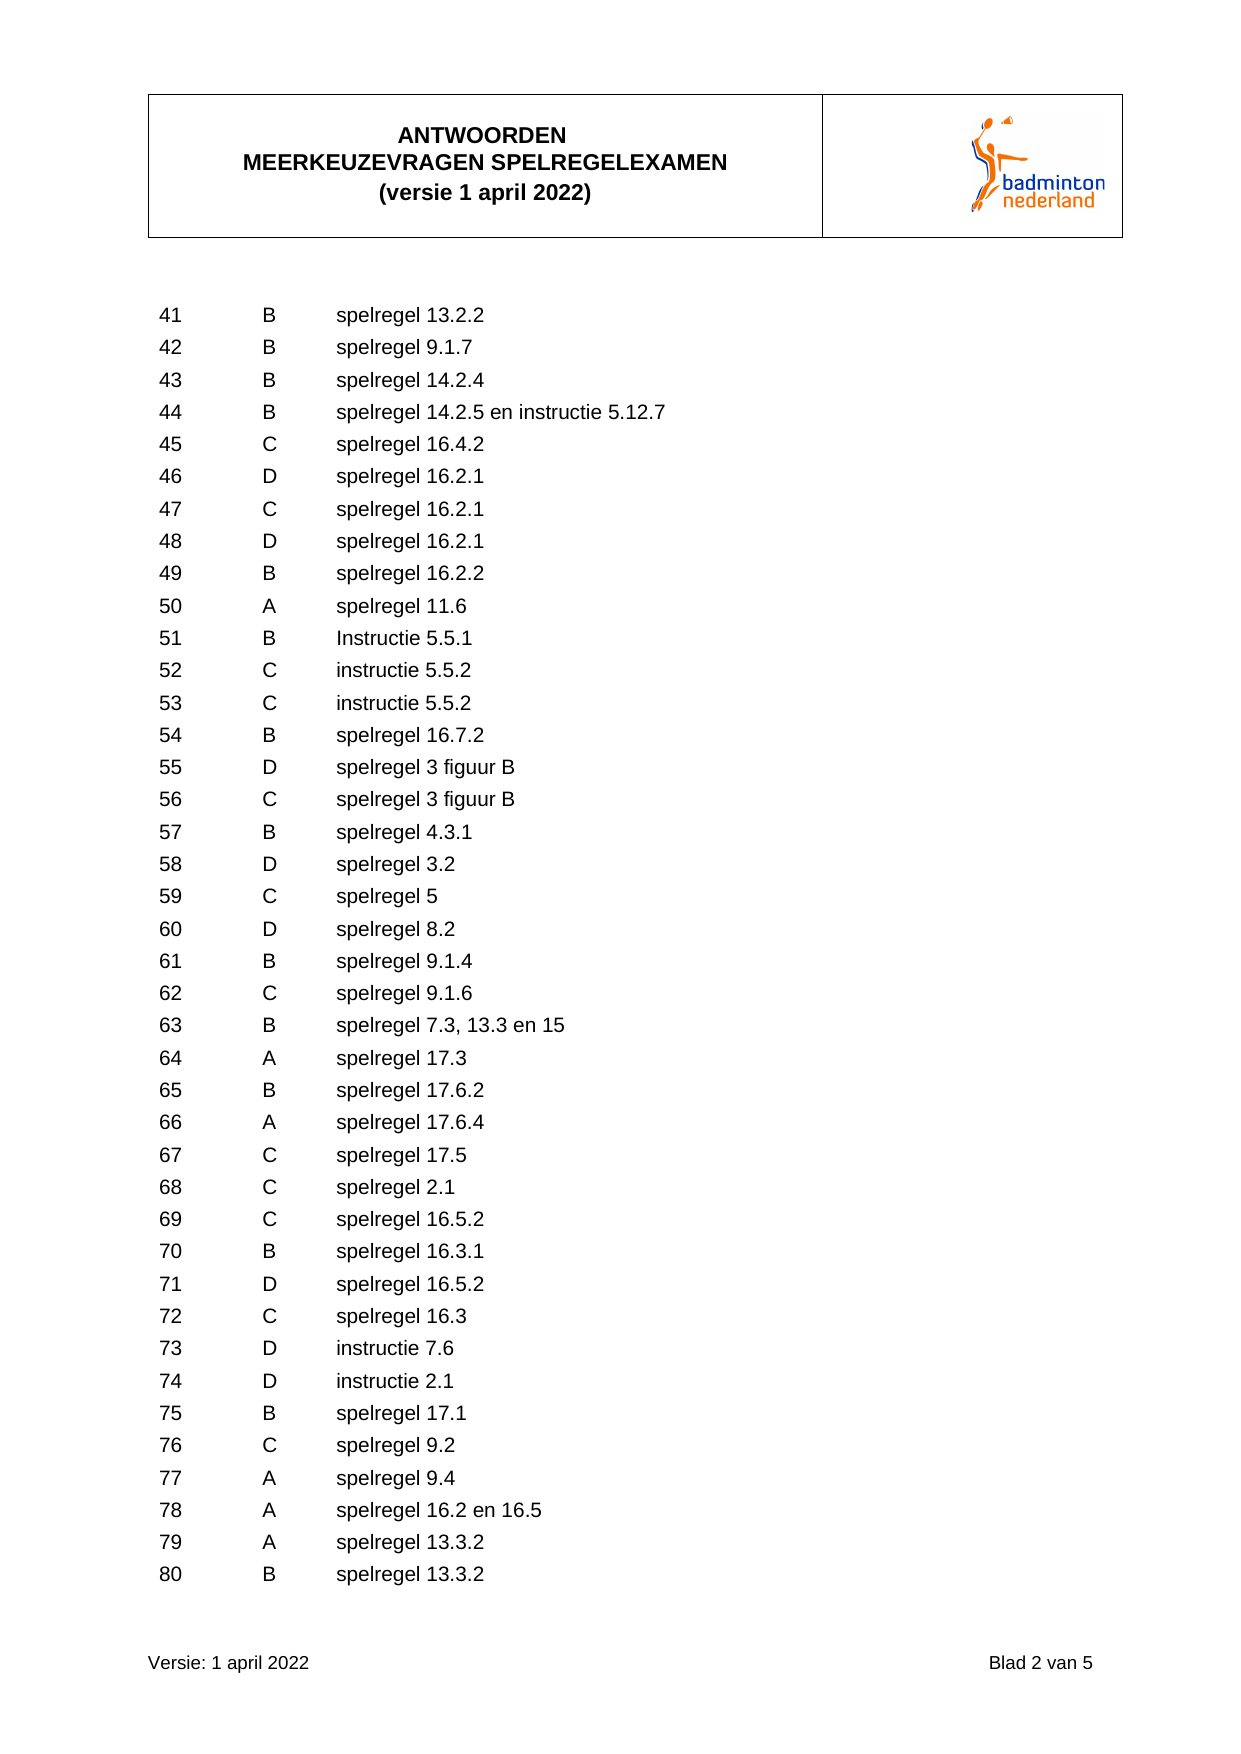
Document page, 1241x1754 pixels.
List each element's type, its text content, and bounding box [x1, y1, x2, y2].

table_cell B [251, 363, 325, 396]
table_header spelregel 13.2.2 [325, 299, 1093, 331]
table_cell 66 [148, 1106, 251, 1138]
table_cell spelregel 16.3 [325, 1300, 1093, 1332]
table_cell B [251, 1558, 325, 1590]
table_cell D [251, 525, 325, 557]
table_cell D [251, 1268, 325, 1300]
table_cell spelregel 16.2.1 [325, 493, 1093, 525]
table_cell C [251, 493, 325, 525]
table_cell 65 [148, 1074, 251, 1106]
table_cell A [251, 1461, 325, 1493]
table_cell 55 [148, 751, 251, 783]
table_cell 73 [148, 1332, 251, 1364]
table_cell 77 [148, 1461, 251, 1493]
table_cell spelregel 14.2.4 [325, 363, 1093, 396]
table_cell 74 [148, 1364, 251, 1397]
table_cell 54 [148, 719, 251, 751]
table_cell C [251, 1203, 325, 1235]
table_cell C [251, 1300, 325, 1332]
table_cell instructie 7.6 [325, 1332, 1093, 1364]
table_cell A [251, 1041, 325, 1074]
table_cell D [251, 848, 325, 880]
table_cell 75 [148, 1397, 251, 1429]
table_cell spelregel 16.5.2 [325, 1203, 1093, 1235]
table_cell 50 [148, 589, 251, 622]
table_cell B [251, 945, 325, 977]
table_cell spelregel 17.6.4 [325, 1106, 1093, 1138]
table_cell A [251, 589, 325, 622]
table_cell spelregel 17.1 [325, 1397, 1093, 1429]
table_cell 60 [148, 912, 251, 944]
table_cell A [251, 1106, 325, 1138]
table_cell C [251, 880, 325, 912]
table_cell spelregel 3 figuur B [325, 751, 1093, 783]
table_cell 80 [148, 1558, 251, 1590]
table_cell B [251, 622, 325, 654]
table_cell A [251, 1494, 325, 1526]
table_cell spelregel 16.4.2 [325, 428, 1093, 460]
table_cell B [251, 1235, 325, 1267]
table_cell C [251, 783, 325, 815]
table_cell spelregel 9.1.4 [325, 945, 1093, 977]
table_cell D [251, 912, 325, 944]
table_cell 61 [148, 945, 251, 977]
table_cell C [251, 1171, 325, 1203]
table_cell B [251, 557, 325, 589]
table_cell C [251, 1138, 325, 1171]
table_cell C [251, 686, 325, 718]
table_cell instructie 5.5.2 [325, 654, 1093, 686]
table_cell 44 [148, 396, 251, 428]
table_cell spelregel 2.1 [325, 1171, 1093, 1203]
table_cell A [251, 1526, 325, 1558]
table_cell 59 [148, 880, 251, 912]
table_cell B [251, 815, 325, 848]
table_cell spelregel 3 figuur B [325, 783, 1093, 815]
table_cell instructie 5.5.2 [325, 686, 1093, 718]
table_cell C [251, 428, 325, 460]
table_cell spelregel 16.2 en 16.5 [325, 1494, 1093, 1526]
table_cell 68 [148, 1171, 251, 1203]
table_cell spelregel 4.3.1 [325, 815, 1093, 848]
table_cell spelregel 16.2.1 [325, 460, 1093, 492]
table_cell 46 [148, 460, 251, 492]
table_cell spelregel 16.2.1 [325, 525, 1093, 557]
table_cell spelregel 11.6 [325, 589, 1093, 622]
table_cell 47 [148, 493, 251, 525]
table_cell spelregel 16.7.2 [325, 719, 1093, 751]
table_cell 58 [148, 848, 251, 880]
table_header 41 [148, 299, 251, 331]
table_cell spelregel 8.2 [325, 912, 1093, 944]
table_cell 78 [148, 1494, 251, 1526]
table_cell spelregel 9.2 [325, 1429, 1093, 1461]
table_cell spelregel 5 [325, 880, 1093, 912]
table_cell 67 [148, 1138, 251, 1171]
table_cell 42 [148, 331, 251, 363]
picture [971, 116, 1105, 212]
table_cell 71 [148, 1268, 251, 1300]
table_cell 56 [148, 783, 251, 815]
table_cell 49 [148, 557, 251, 589]
table_cell spelregel 17.6.2 [325, 1074, 1093, 1106]
table_cell 52 [148, 654, 251, 686]
table_cell 51 [148, 622, 251, 654]
table_header B [251, 299, 325, 331]
table_cell 45 [148, 428, 251, 460]
table_cell spelregel 9.1.6 [325, 977, 1093, 1009]
table_cell 79 [148, 1526, 251, 1558]
table_cell B [251, 396, 325, 428]
table_cell D [251, 751, 325, 783]
table_cell D [251, 460, 325, 492]
table_cell B [251, 331, 325, 363]
table_cell spelregel 16.3.1 [325, 1235, 1093, 1267]
table_cell D [251, 1364, 325, 1397]
table_cell B [251, 1009, 325, 1041]
table_cell 72 [148, 1300, 251, 1332]
table_cell 57 [148, 815, 251, 848]
table_cell C [251, 1429, 325, 1461]
table_cell B [251, 1074, 325, 1106]
table_cell 64 [148, 1041, 251, 1074]
table_cell spelregel 17.3 [325, 1041, 1093, 1074]
table_cell B [251, 1397, 325, 1429]
table_cell Instructie 5.5.1 [325, 622, 1093, 654]
table_cell spelregel 9.4 [325, 1461, 1093, 1493]
table_cell 48 [148, 525, 251, 557]
table_cell 69 [148, 1203, 251, 1235]
table_cell 76 [148, 1429, 251, 1461]
table_cell 53 [148, 686, 251, 718]
table_cell spelregel 3.2 [325, 848, 1093, 880]
table_cell spelregel 16.2.2 [325, 557, 1093, 589]
table_cell instructie 2.1 [325, 1364, 1093, 1397]
table_cell 63 [148, 1009, 251, 1041]
table_cell C [251, 654, 325, 686]
table_cell spelregel 9.1.7 [325, 331, 1093, 363]
table_cell spelregel 17.5 [325, 1138, 1093, 1171]
table_cell 70 [148, 1235, 251, 1267]
table_cell 62 [148, 977, 251, 1009]
table_cell C [251, 977, 325, 1009]
table_cell spelregel 14.2.5 en instructie 5.12.7 [325, 396, 1093, 428]
table_cell spelregel 7.3, 13.3 en 15 [325, 1009, 1093, 1041]
table_cell 43 [148, 363, 251, 396]
table_cell spelregel 13.3.2 [325, 1526, 1093, 1558]
table_cell B [251, 719, 325, 751]
table_cell spelregel 13.3.2 [325, 1558, 1093, 1590]
table_cell D [251, 1332, 325, 1364]
table_cell spelregel 16.5.2 [325, 1268, 1093, 1300]
